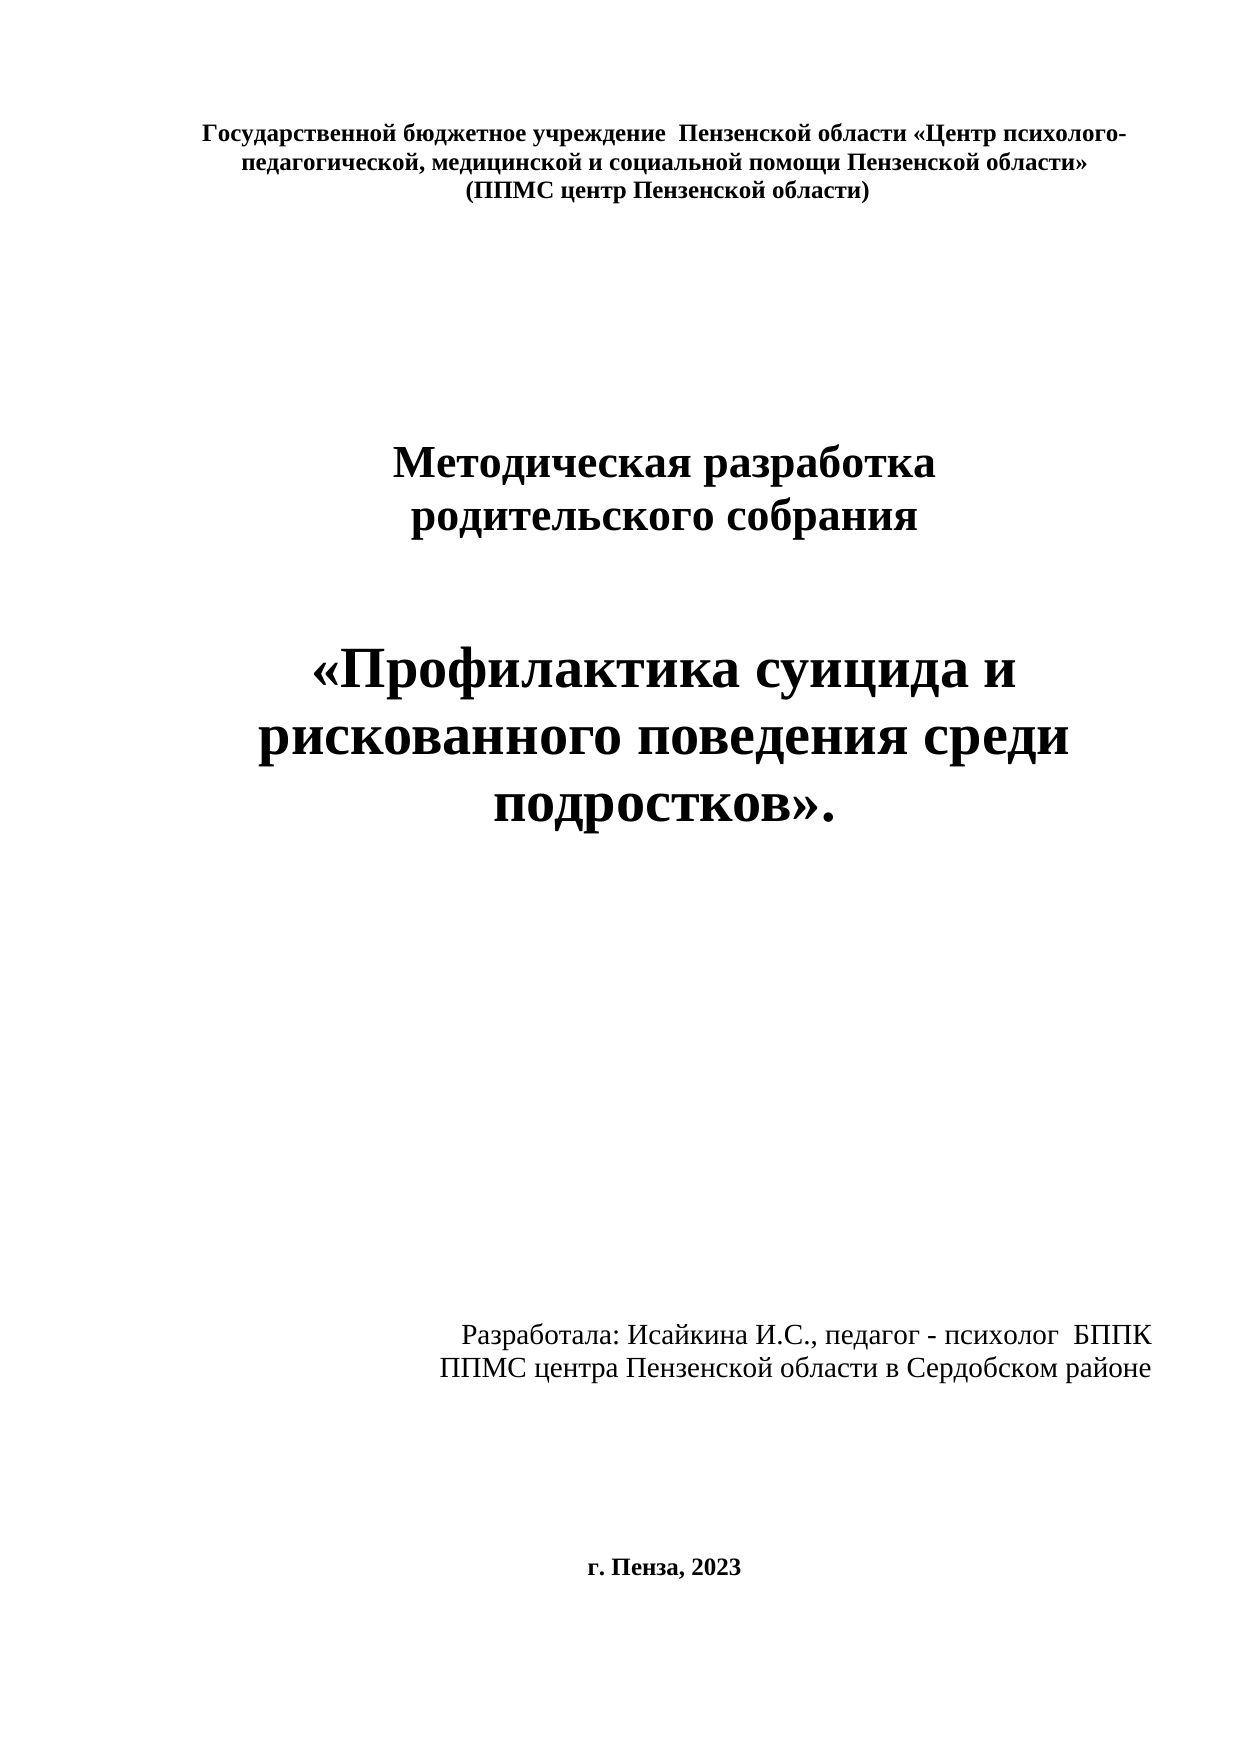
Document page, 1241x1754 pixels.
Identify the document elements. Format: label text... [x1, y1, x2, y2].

text Государственной бюджетное учреждение Пензенской области «Центр психолого-педагогической, медицинской и социальной помощи Пензенской области» [177, 118, 1152, 176]
text (ППМС центр Пензенской области) [177, 176, 1152, 204]
text Разработала: Исайкина И.С., педагог - психолог БППК [177, 1317, 1152, 1350]
text ППМС центра Пензенской области в Сердобском районе [177, 1350, 1152, 1384]
text «Профилактика суицида и рискованного поведения среди подростков». [177, 566, 1152, 834]
text родительского собрания [177, 487, 1152, 540]
text г. Пенза, 2023 [177, 1552, 1152, 1580]
text Методическая разработка [177, 434, 1152, 487]
